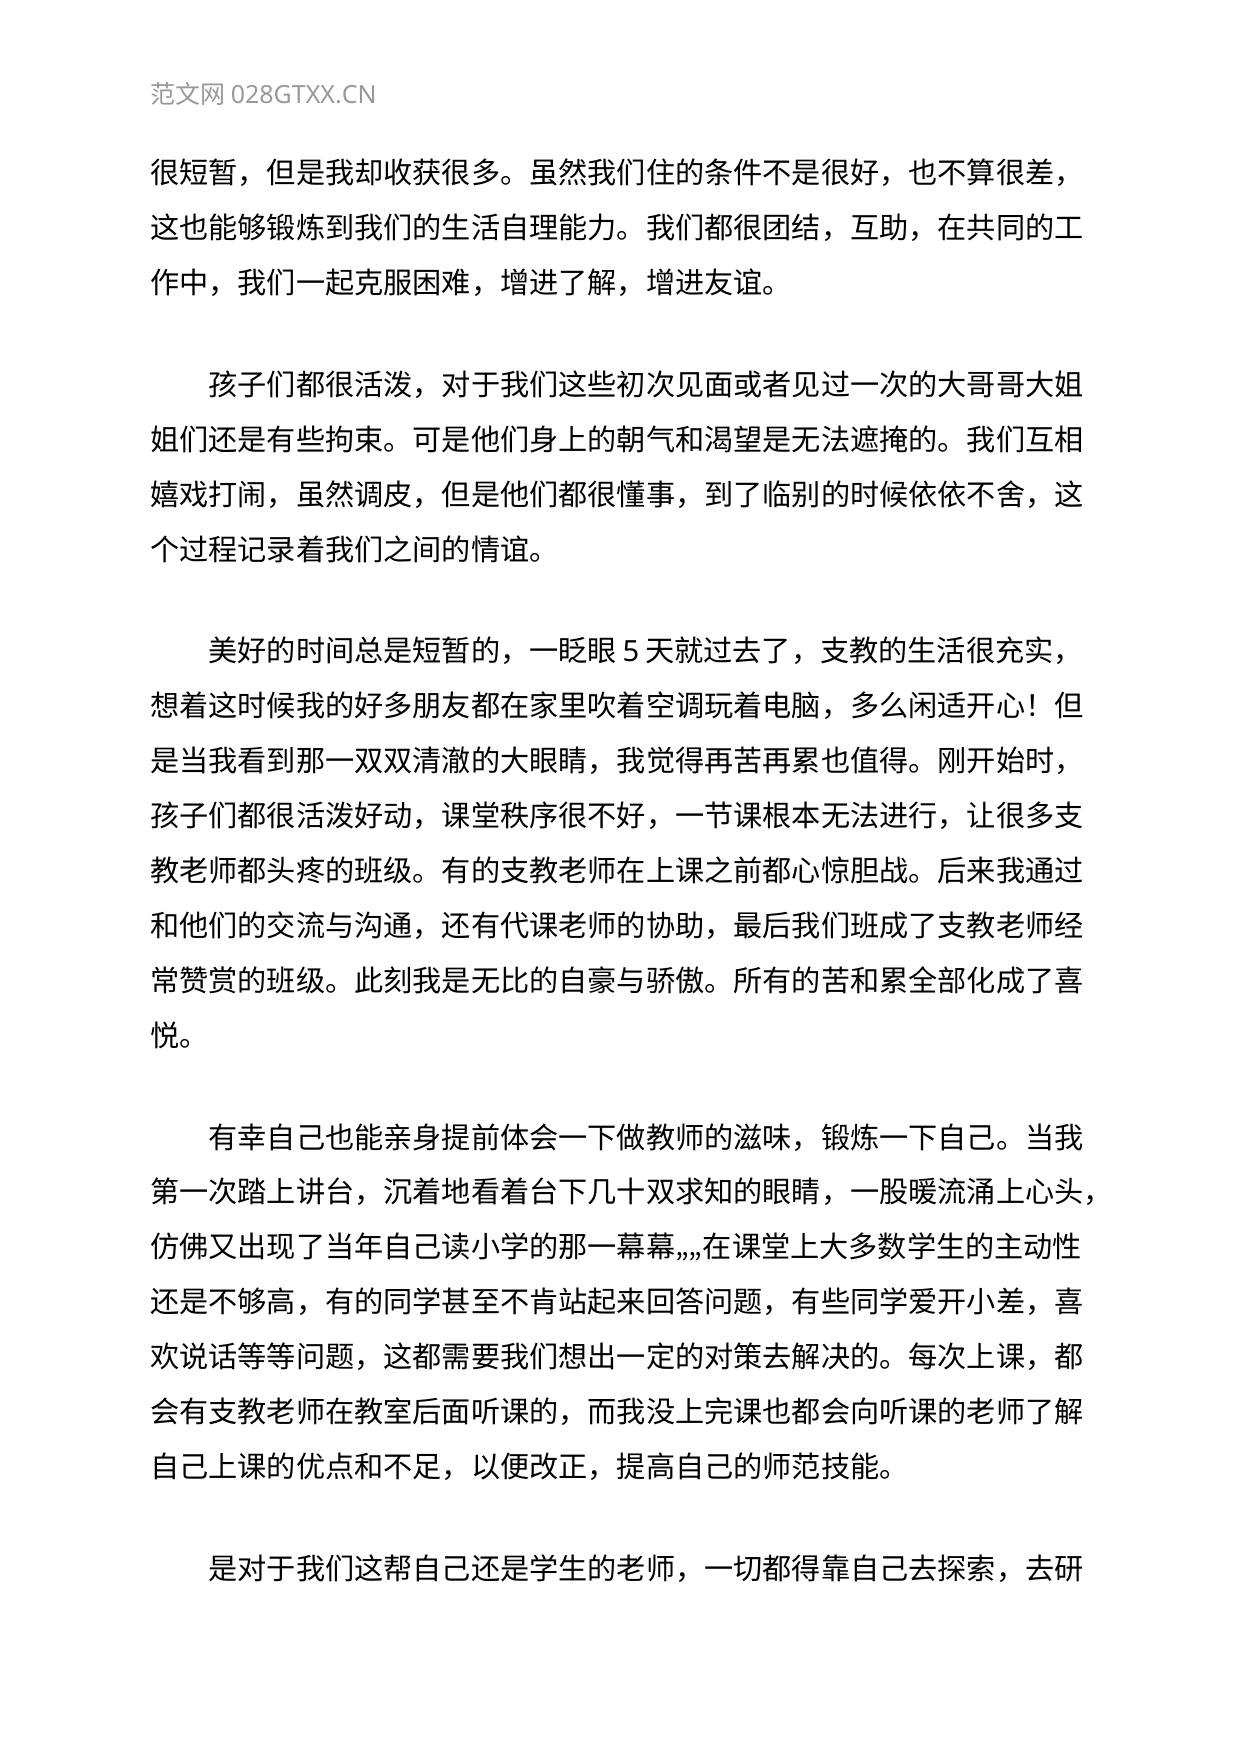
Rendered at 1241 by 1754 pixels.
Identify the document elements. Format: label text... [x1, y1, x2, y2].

text 美好的时间总是短暂的，一眨眼5天就过去了，支教的生活很充实，想着这时候我的好多朋友都在家里吹着空调玩着电脑，多么闲适开心！但是当我看到那一双双清澈的大眼睛，我觉得再苦再累也值得。刚开始时，孩子们都很活泼好动，课堂秩序很不好，一节课根本无法进行，让很多支教老师都头疼的班级。有的支教老师在上课之前都心惊胆战。后来我通过和他们的交流与沟通，还有代课老师的协助，最后我们班成了支教老师经常赞赏的班级。此刻我是无比的自豪与骄傲。所有的苦和累全部化成了喜悦。 [150, 628, 1090, 1055]
text 有幸自己也能亲身提前体会一下做教师的滋味，锻炼一下自己。当我第一次踏上讲台，沉着地看着台下几十双求知的眼睛，一股暖流涌上心头，仿佛又出现了当年自己读小学的那一幕幕„„在课堂上大多数学生的主动性还是不够高，有的同学甚至不肯站起来回答问题，有些同学爱开小差，喜欢说话等等问题，这都需要我们想出一定的对策去解决的。每次上课，都会有支教老师在教室后面听课的，而我没上完课也都会向听课的老师了解自己上课的优点和不足，以便改正，提高自己的师范技能。 [150, 1114, 1090, 1486]
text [150, 150, 1090, 302]
text 孩子们都很活泼，对于我们这些初次见面或者见过一次的大哥哥大姐姐们还是有些拘束。可是他们身上的朝气和渴望是无法遮掩的。我们互相嬉戏打闹，虽然调皮，但是他们都很懂事，到了临别的时候依依不舍，这个过程记录着我们之间的情谊。 [150, 362, 1090, 568]
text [150, 1545, 1090, 1588]
